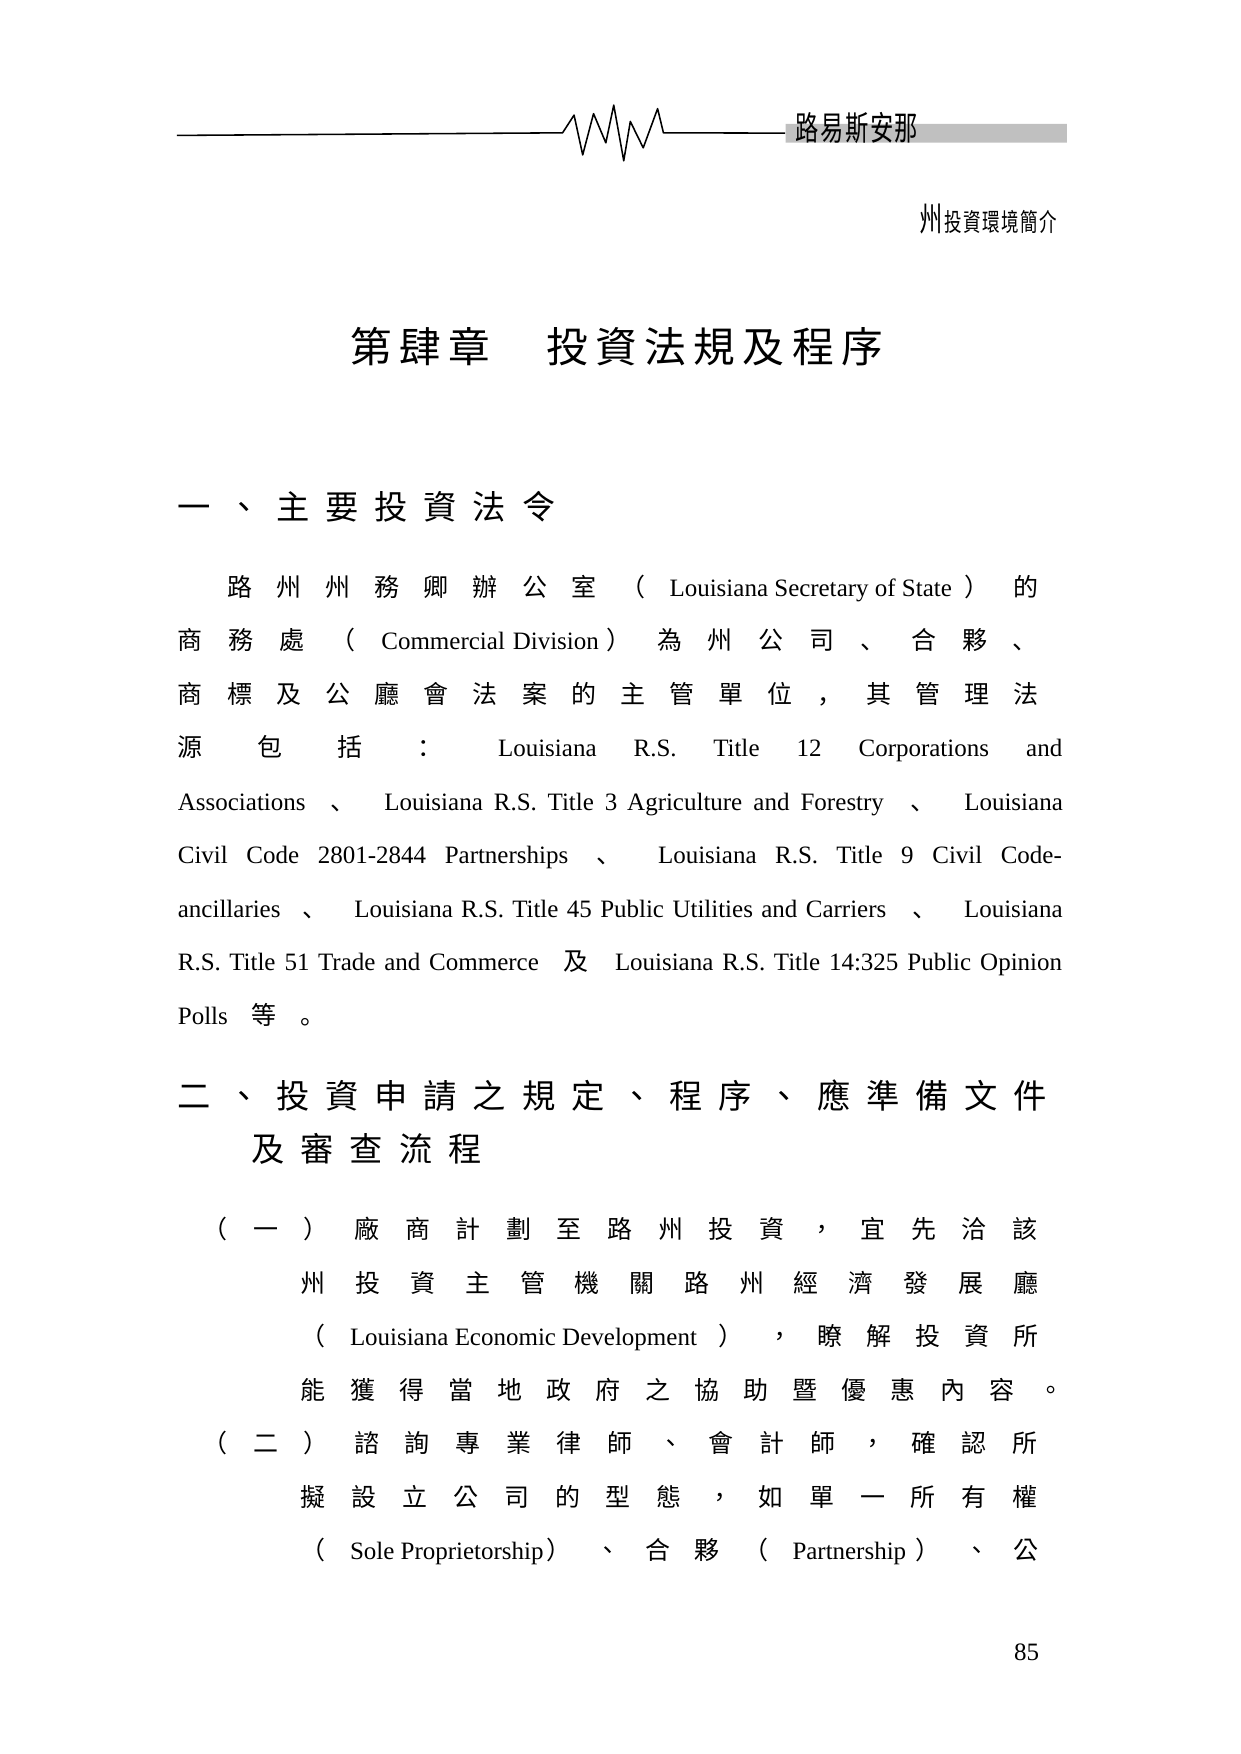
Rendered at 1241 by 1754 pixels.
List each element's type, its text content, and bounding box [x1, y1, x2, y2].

text 二、投資申請之規定、程序、應準備文件及審查流程 [178, 1067, 1063, 1174]
text 一、主要投資法令 [178, 478, 1063, 532]
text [202, 1415, 1063, 1576]
text 第肆章 投資法規及程序 [178, 291, 1063, 398]
text 路州州務卿辦公室（Louisiana Secretary of State）的商務處（Commercial Division）為州公司、合夥、商標及公廳會法案的主管單位，其管理法源包括：Louisiana R.S. Title 12 Corporations and Associations、Louisiana R.S. Title 3 Agriculture and Forestry、Louisiana Civil Code 2801-2844 Partnerships、Louisiana R.S. Title 9 Civil Code-ancillaries、Louisiana R.S. Title 45 Public Utilities and Carriers、Louisiana R.S. Title 51 Trade and Commerce及Louisiana R.S. Title 14:325 Public Opinion Polls等。 [178, 558, 1063, 1040]
text （一）廠商計劃至路州投資，宜先洽該州投資主管機關路州經濟發展廳（Louisiana Economic Development），瞭解投資所能獲得當地政府之協助暨優惠內容。 [202, 1201, 1063, 1415]
